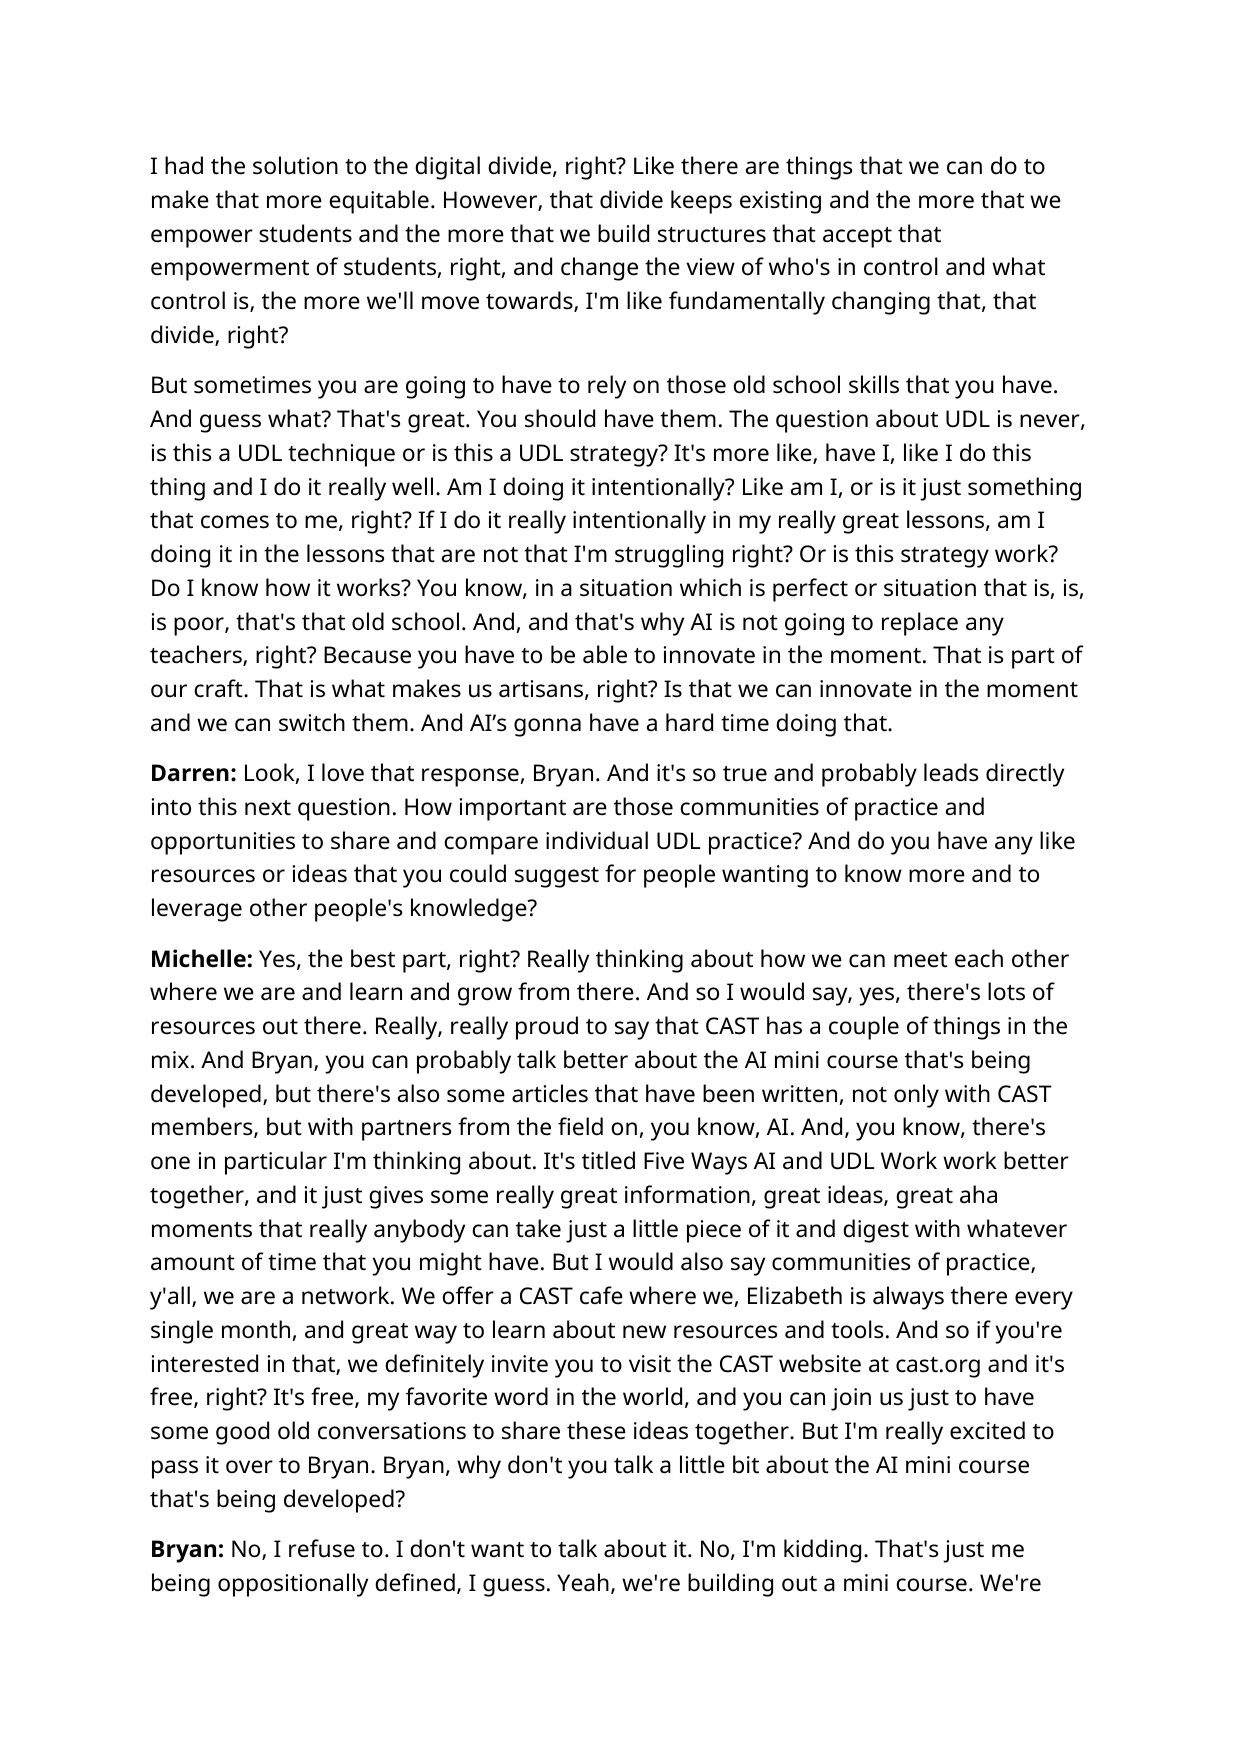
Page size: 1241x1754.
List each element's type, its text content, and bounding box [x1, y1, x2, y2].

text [150, 1533, 1090, 1598]
text Darren: Look, I love that response, Bryan. And it's so true and probably leads directly into this next question. How important are those communities of practice and opportunities to share and compare individual UDL practice? And do you have any like resources or ideas that you could suggest for people wanting to know more and to leverage other people's knowledge? [150, 757, 1090, 923]
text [150, 150, 1090, 350]
text But sometimes you are going to have to rely on those old school skills that you have. And guess what? That's great. You should have them. The question about UDL is never, is this a UDL technique or is this a UDL strategy? It's more like, have I, like I do this thing and I do it really well. Am I doing it intentionally? Like am I, or is it just something that comes to me, right? If I do it really intentionally in my really great lessons, am I doing it in the lessons that are not that I'm struggling right? Or is this strategy work? Do I know how it works? You know, in a situation which is perfect or situation that is, is, is poor, that's that old school. And, and that's why AI is not going to replace any teachers, right? Because you have to be able to innovate in the moment. That is part of our craft. That is what makes us artisans, right? Is that we can innovate in the moment and we can switch them. And AI’s gonna have a hard time doing that. [150, 369, 1090, 738]
text Michelle: Yes, the best part, right? Really thinking about how we can meet each other where we are and learn and grow from there. And so I would say, yes, there's lots of resources out there. Really, really proud to say that CAST has a couple of things in the mix. And Bryan, you can probably talk better about the AI mini course that's being developed, but there's also some articles that have been written, not only with CAST members, but with partners from the field on, you know, AI. And, you know, there's one in particular I'm thinking about. It's titled Five Ways AI and UDL Work work better together, and it just gives some really great information, great ideas, great aha moments that really anybody can take just a little piece of it and digest with whatever amount of time that you might have. But I would also say communities of practice, y'all, we are a network. We offer a CAST cafe where we, Elizabeth is always there every single month, and great way to learn about new resources and tools. And so if you're interested in that, we definitely invite you to visit the CAST website at cast.org and it's free, right? It's free, my favorite word in the world, and you can join us just to have some good old conversations to share these ideas together. But I'm really excited to pass it over to Bryan. Bryan, why don't you talk a little bit about the AI mini course that's being developed? [150, 942, 1090, 1514]
